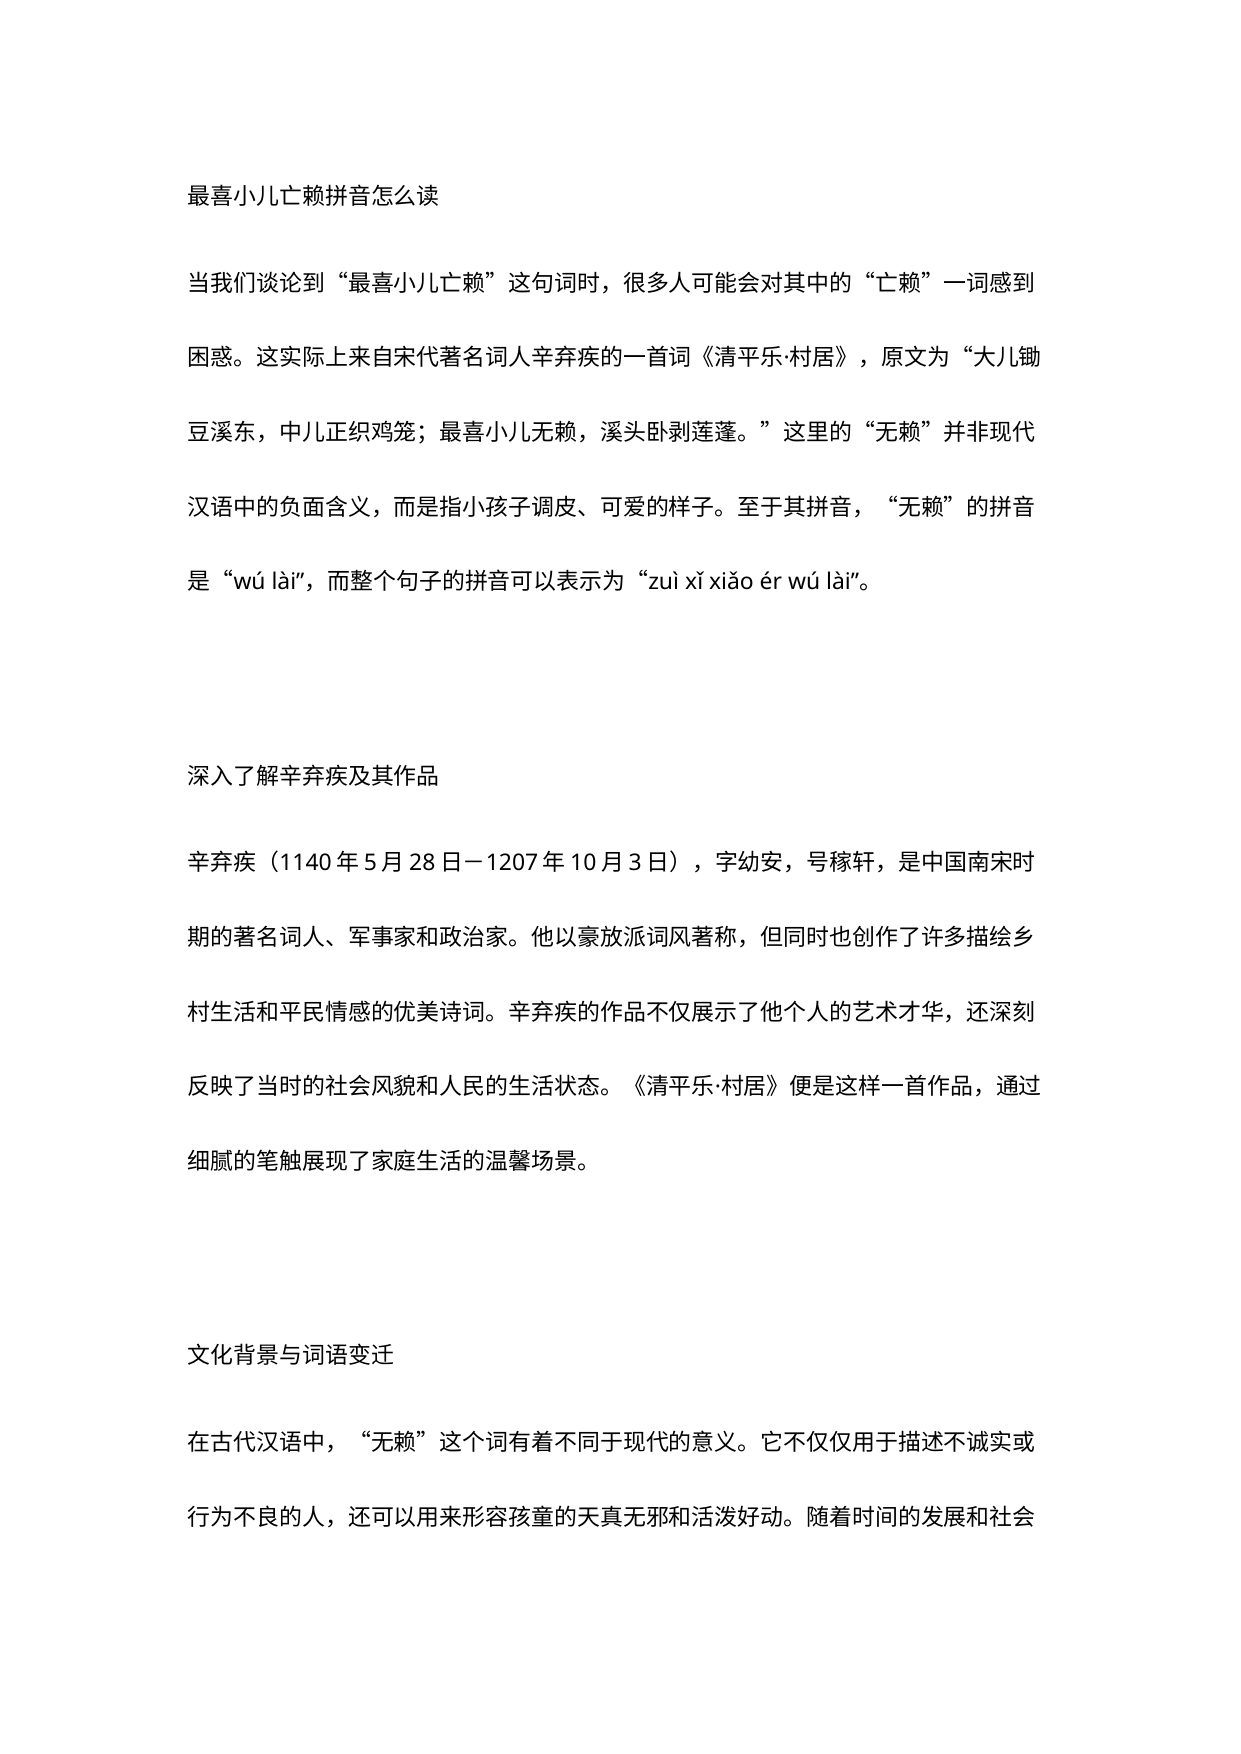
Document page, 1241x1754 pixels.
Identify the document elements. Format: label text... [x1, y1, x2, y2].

text 最喜小儿亡赖拼音怎么读 [187, 162, 1053, 227]
text 深入了解辛弃疾及其作品 [187, 742, 1053, 807]
text 当我们谈论到“最喜小儿亡赖”这句词时，很多人可能会对其中的“亡赖”一词感到困惑。这实际上来自宋代著名词人辛弃疾的一首词《清平乐·村居》，原文为“大儿锄豆溪东，中儿正织鸡笼；最喜小儿无赖，溪头卧剥莲蓬。”这里的“无赖”并非现代汉语中的负面含义，而是指小孩子调皮、可爱的样子。至于其拼音，“无赖”的拼音是“wú lài”，而整个句子的拼音可以表示为“zuì xǐ xiǎo ér wú lài”。 [187, 248, 1053, 612]
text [187, 1408, 1053, 1547]
text 辛弃疾（1140年5月28日－1207年10月3日），字幼安，号稼轩，是中国南宋时期的著名词人、军事家和政治家。他以豪放派词风著称，但同时也创作了许多描绘乡村生活和平民情感的优美诗词。辛弃疾的作品不仅展示了他个人的艺术才华，还深刻反映了当时的社会风貌和人民的生活状态。《清平乐·村居》便是这样一首作品，通过细腻的笔触展现了家庭生活的温馨场景。 [187, 828, 1053, 1192]
text 文化背景与词语变迁 [187, 1321, 1053, 1386]
